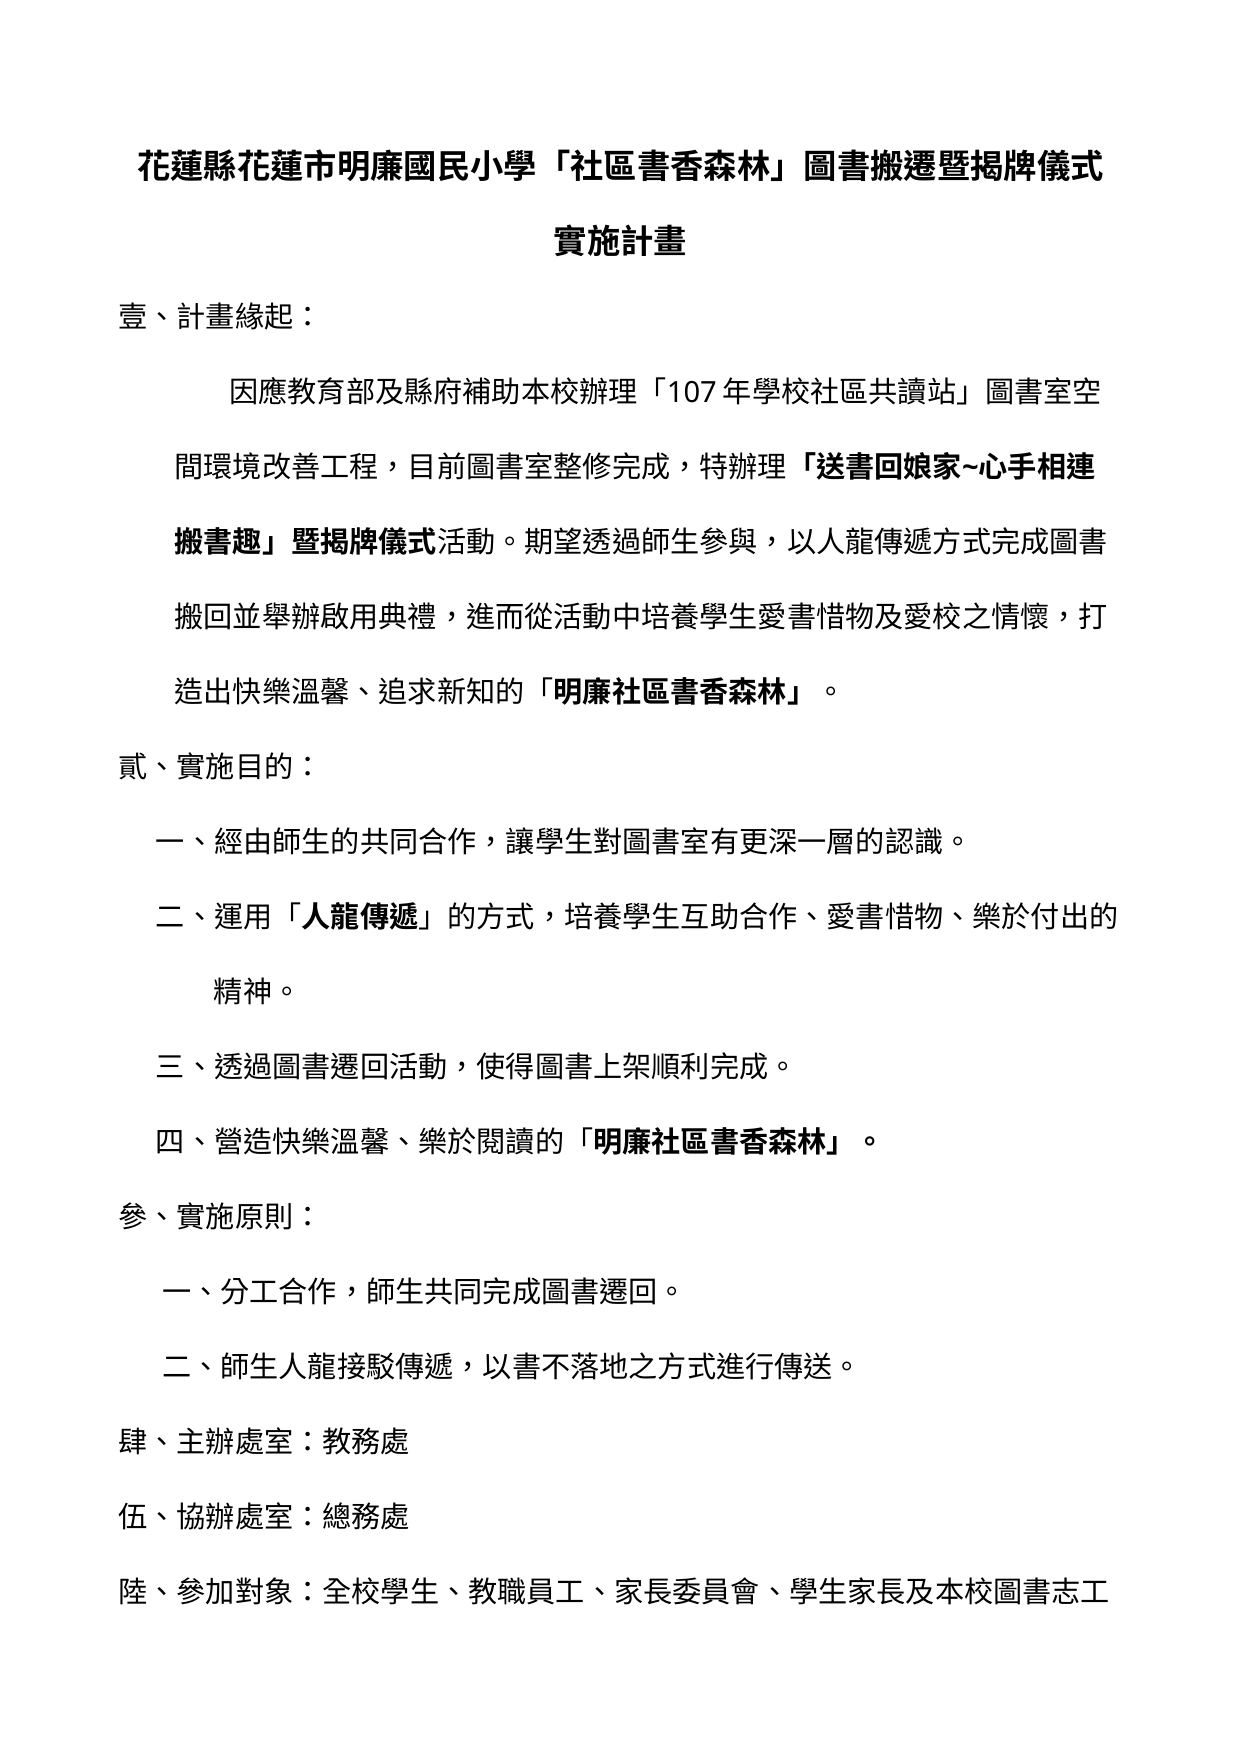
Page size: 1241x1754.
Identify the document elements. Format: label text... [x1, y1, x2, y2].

text 精神。 [214, 952, 1122, 1027]
text 因應教育部及縣府補助本校辦理「107年學校社區共讀站」圖書室空間環境改善工程，目前圖書室整修完成，特辦理「送書回娘家~心手相連搬書趣」暨揭牌儀式活動。期望透過師生參與，以人龍傳遞方式完成圖書搬回並舉辦啟用典禮，進而從活動中培養學生愛書惜物及愛校之情懷，打造出快樂溫馨、追求新知的「明廉社區書香森林」。 [174, 352, 1122, 727]
text 壹、計畫緣起： [118, 277, 1122, 352]
text 二、師生人龍接駁傳遞，以書不落地之方式進行傳送。 [118, 1327, 1122, 1402]
text 陸、參加對象：全校學生、教職員工、家長委員會、學生家長及本校圖書志工 [118, 1552, 1122, 1627]
text 伍、協辦處室：總務處 [118, 1477, 1122, 1552]
text 實施計畫 [118, 202, 1122, 277]
text 花蓮縣花蓮市明廉國民小學「社區書香森林」圖書搬遷暨揭牌儀式 [118, 127, 1122, 202]
text 二、運用「人龍傳遞」的方式，培養學生互助合作、愛書惜物、樂於付出的 [156, 877, 1122, 952]
text 四、營造快樂溫馨、樂於閱讀的「明廉社區書香森林」。 [156, 1102, 1122, 1177]
text 一、分工合作，師生共同完成圖書遷回。 [118, 1252, 1122, 1327]
text 參、實施原則： [118, 1177, 1122, 1252]
text 貳、實施目的： [118, 727, 1122, 802]
text 一、經由師生的共同合作，讓學生對圖書室有更深一層的認識。 [156, 802, 1122, 877]
text 肆、主辦處室：教務處 [118, 1402, 1122, 1477]
text 三、透過圖書遷回活動，使得圖書上架順利完成。 [156, 1027, 1122, 1102]
